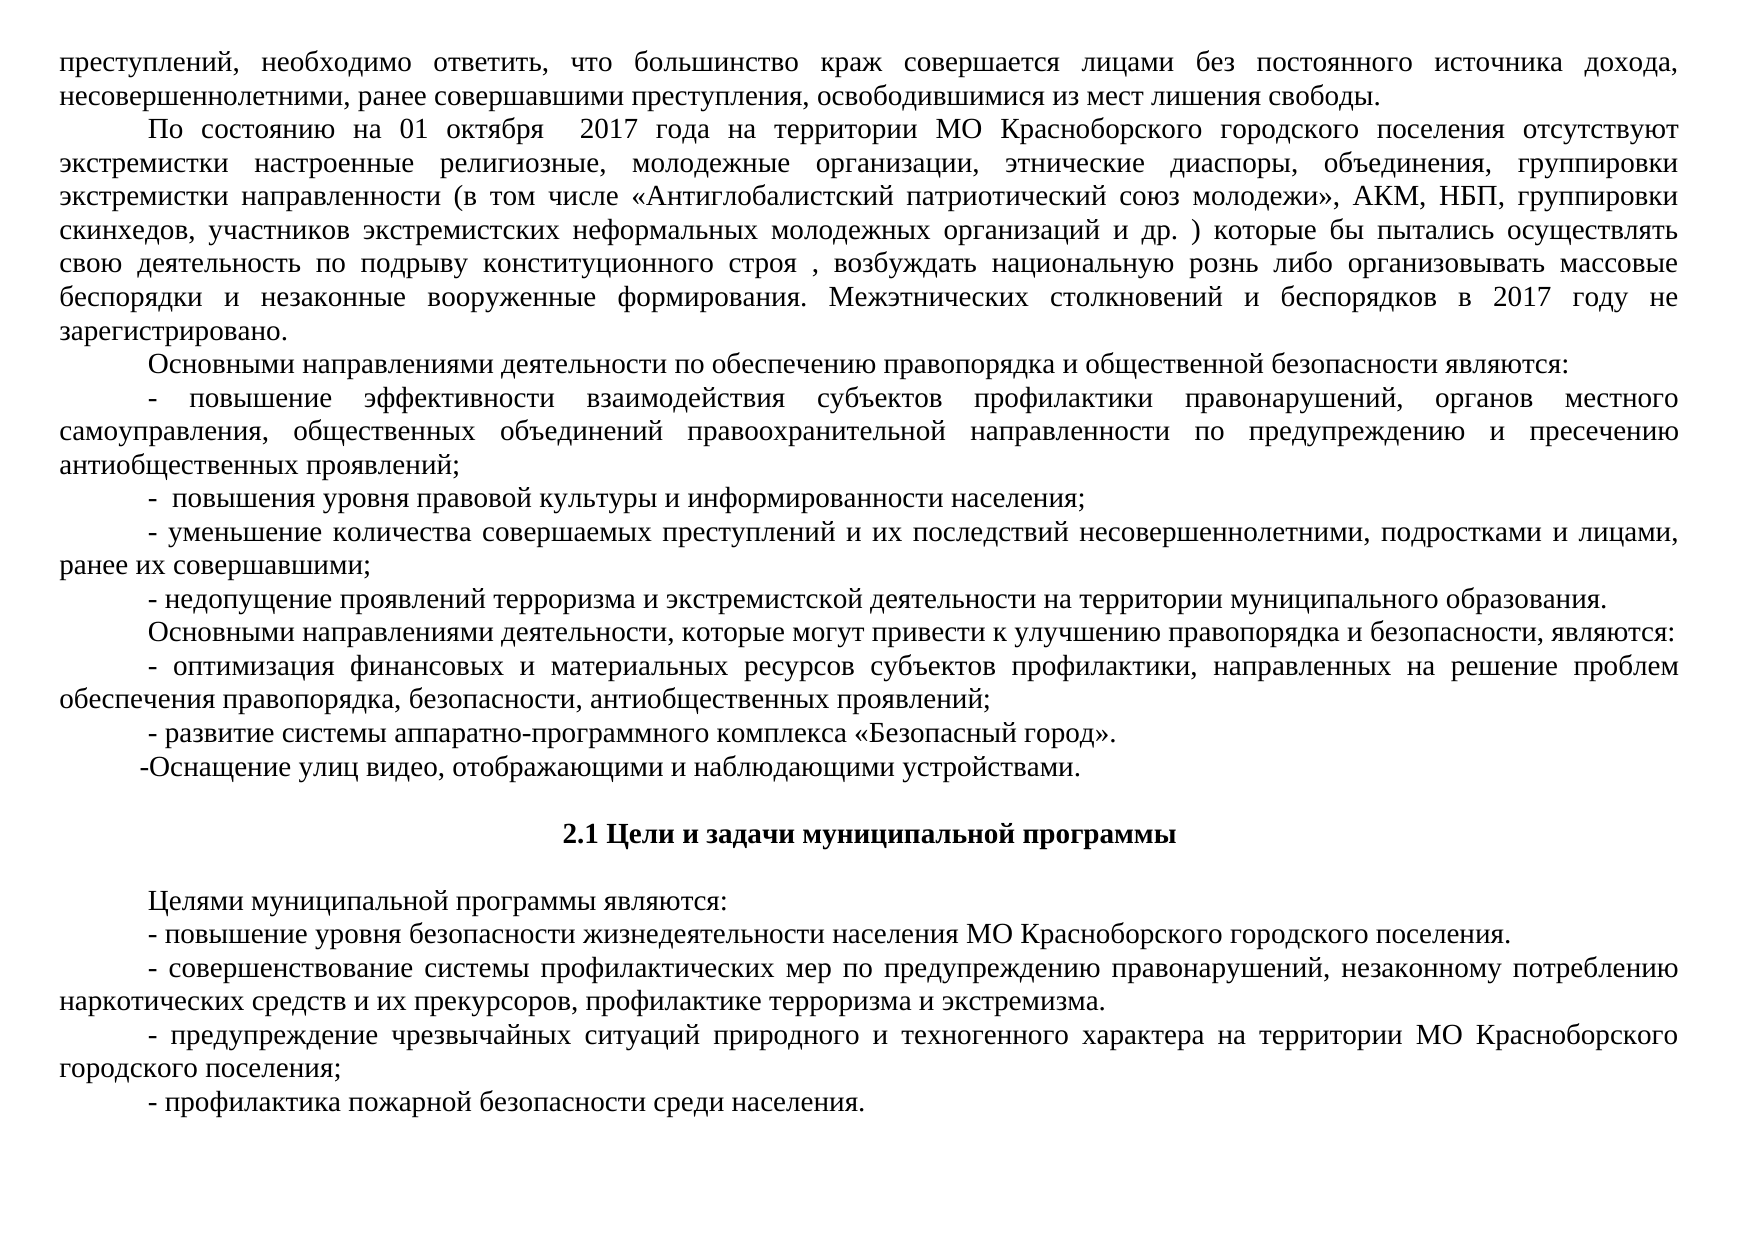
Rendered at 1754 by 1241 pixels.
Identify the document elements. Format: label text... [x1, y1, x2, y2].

text - уменьшение количества совершаемых преступлений и их последствий несовершеннолетними, подростками и лицами, ранее их совершавшими; [59, 514, 1680, 581]
text По состоянию на 01 октября 2017 года на территории МО Красноборского городского поселения отсутствуют экстремистки настроенные религиозные, молодежные организации, этнические диаспоры, объединения, группировки экстремистки направленности (в том числе «Антиглобалистский патриотический союз молодежи», АКМ, НБП, группировки скинхедов, участников экстремистских неформальных молодежных организаций и др. ) которые бы пытались осуществлять свою деятельность по подрыву конституционного строя , возбуждать национальную рознь либо организовывать массовые беспорядки и незаконные вооруженные формирования. Межэтнических столкновений и беспорядков в 2017 году не зарегистрировано. [59, 111, 1680, 346]
text - совершенствование системы профилактических мер по предупреждению правонарушений, незаконному потреблению наркотических средств и их прекурсоров, профилактике терроризма и экстремизма. [59, 950, 1680, 1017]
text - недопущение проявлений терроризма и экстремистской деятельности на территории муниципального образования. [59, 581, 1680, 614]
text Основными направлениями деятельности, которые могут привести к улучшению правопорядка и безопасности, являются: [59, 614, 1680, 648]
text -Оснащение улиц видео, отображающими и наблюдающими устройствами. [59, 749, 1680, 782]
text - профилактика пожарной безопасности среди населения. [59, 1084, 1680, 1118]
text - развитие системы аппаратно-программного комплекса «Безопасный город». [59, 715, 1680, 749]
text - предупреждение чрезвычайных ситуаций природного и техногенного характера на территории МО Красноборского городского поселения; [59, 1017, 1680, 1084]
text - повышение уровня безопасности жизнедеятельности населения МО Красноборского городского поселения. [59, 916, 1680, 950]
text Основными направлениями деятельности по обеспечению правопорядка и общественной безопасности являются: [59, 346, 1680, 380]
text 2.1 Цели и задачи муниципальной программы [59, 816, 1680, 849]
text - повышение эффективности взаимодействия субъектов профилактики правонарушений, органов местного самоуправления, общественных объединений правоохранительной направленности по предупреждению и пресечению антиобщественных проявлений; [59, 380, 1680, 480]
text Целями муниципальной программы являются: [59, 883, 1680, 916]
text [59, 44, 1680, 111]
text - повышения уровня правовой культуры и информированности населения; [59, 480, 1680, 514]
text - оптимизация финансовых и материальных ресурсов субъектов профилактики, направленных на решение проблем обеспечения правопорядка, безопасности, антиобщественных проявлений; [59, 648, 1680, 715]
